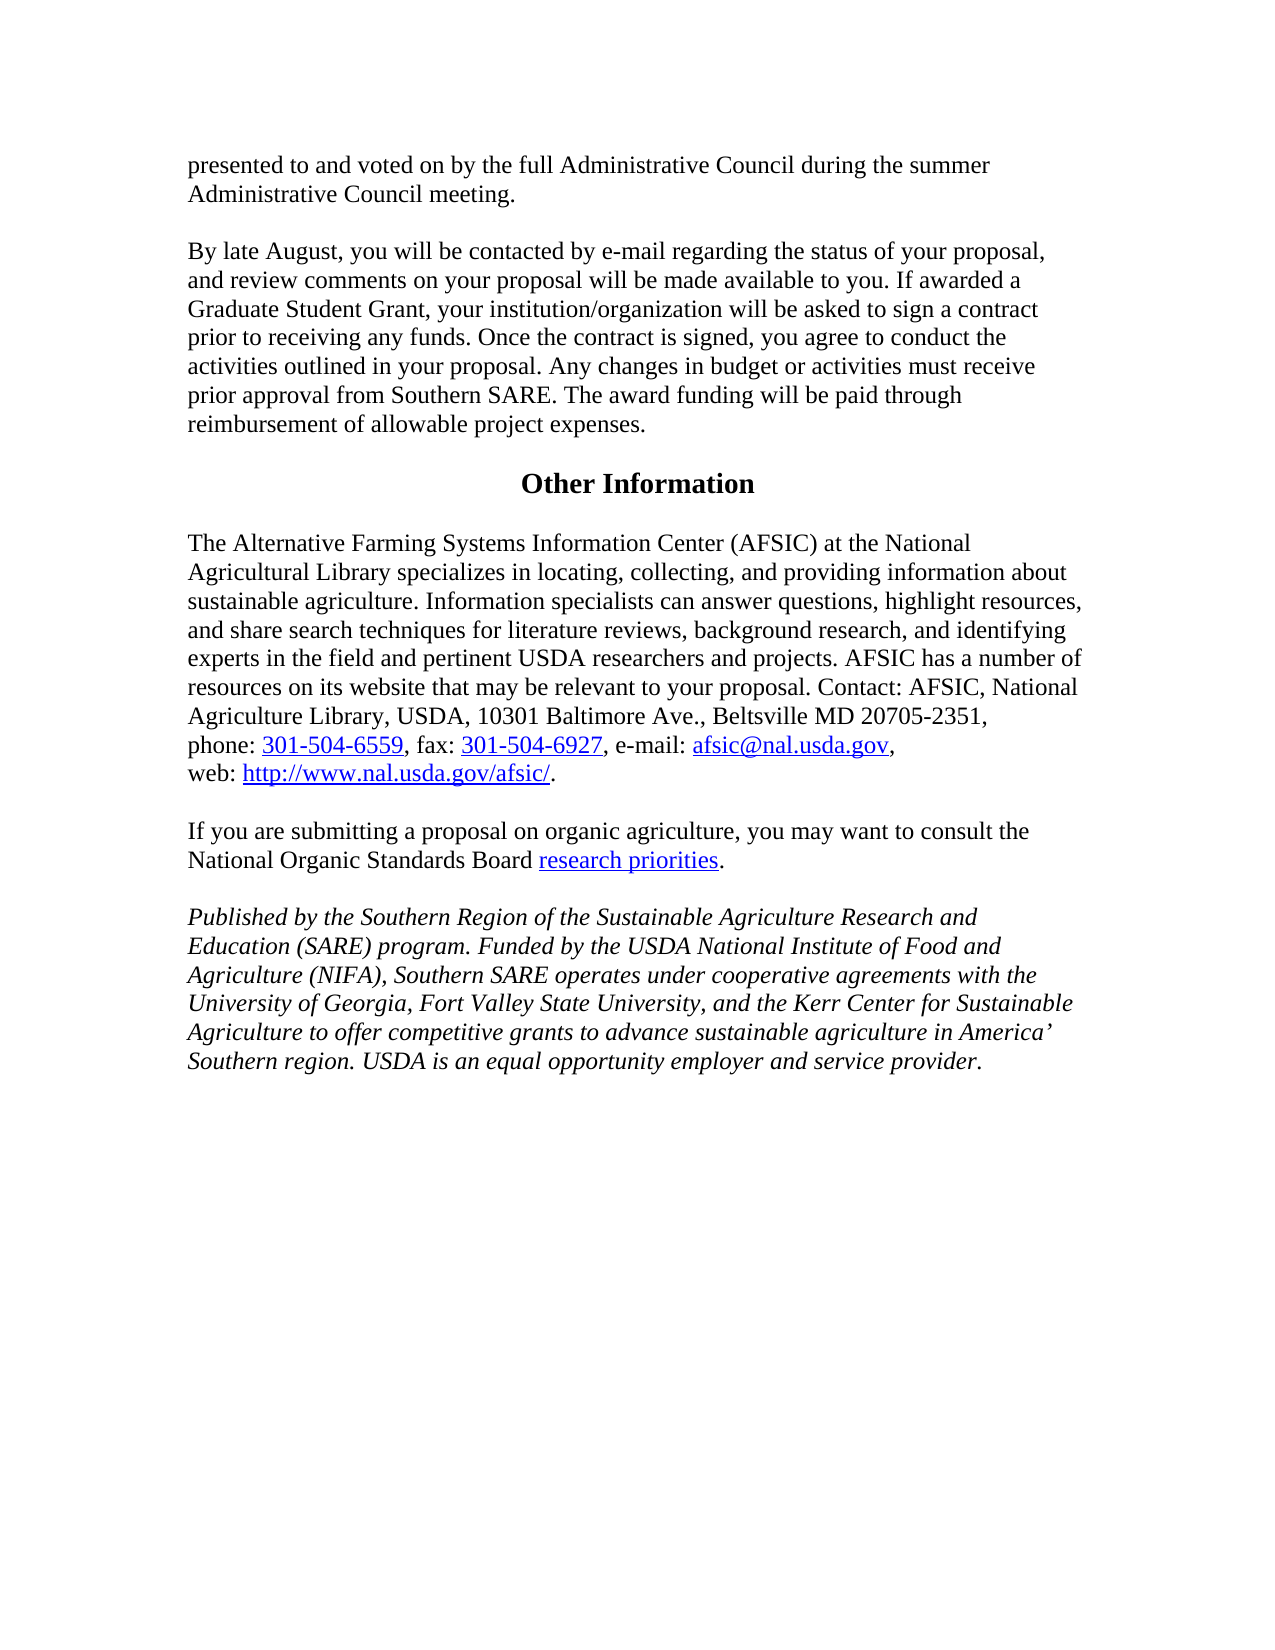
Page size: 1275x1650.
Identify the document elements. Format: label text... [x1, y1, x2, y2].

text Other Information [187, 466, 1087, 500]
text By late August, you will be contacted by e-mail regarding the status of your proposal, and review comments on your proposal will be made available to you. If awarded a Graduate Student Grant, your institution/organization will be asked to sign a contract prior to receiving any funds. Once the contract is signed, you agree to conduct the activities outlined in your proposal. Any changes in budget or activities must receive prior approval from Southern SARE. The award funding will be paid through reimbursement of allowable project expenses. [187, 236, 1087, 437]
text Published by the Southern Region of the Sustainable Agriculture Research and Education (SARE) program. Funded by the USDA National Institute of Food and Agriculture (NIFA), Southern SARE operates under cooperative agreements with the University of Georgia, Fort Valley State University, and the Kerr Center for Sustainable Agriculture to offer competitive grants to advance sustainable agriculture in America’ Southern region. USDA is an equal opportunity employer and service provider. [187, 902, 1087, 1075]
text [187, 150, 1087, 207]
text If you are submitting a proposal on organic agriculture, you may want to consult the National Organic Standards Board research priorities. [187, 816, 1087, 873]
text The Alternative Farming Systems Information Center (AFSIC) at the National Agricultural Library specializes in locating, collecting, and providing information about sustainable agriculture. Information specialists can answer questions, highlight resources, and share search techniques for literature reviews, background research, and identifying experts in the field and pertinent USDA researchers and projects. AFSIC has a number of resources on its website that may be relevant to your proposal. Contact: AFSIC, National Agriculture Library, USDA, 10301 Baltimore Ave., Beltsville MD 20705-2351, phone: 301-504-6559, fax: 301-504-6927, e-mail: afsic@nal.usda.gov, web: http://www.nal.usda.gov/afsic/. [187, 528, 1087, 787]
